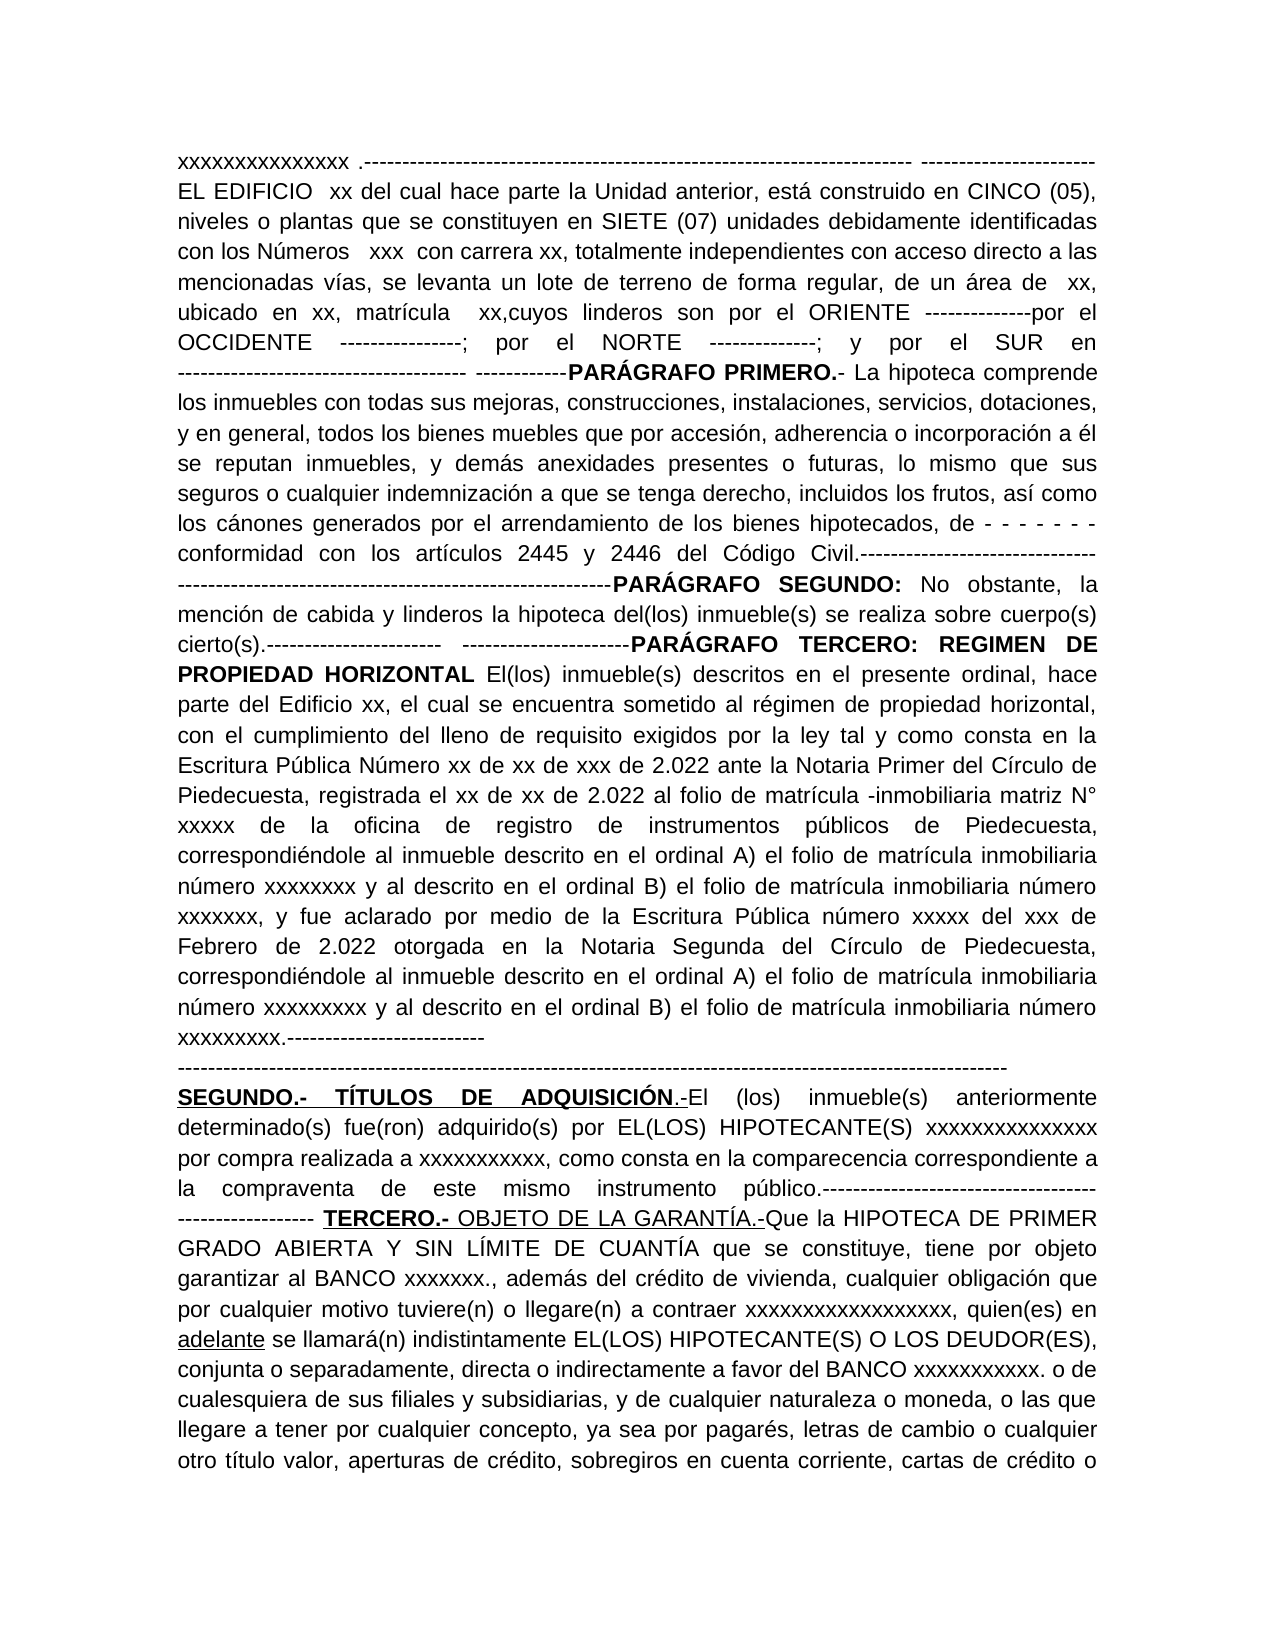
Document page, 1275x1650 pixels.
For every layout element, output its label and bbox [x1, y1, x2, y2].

text [177, 148, 1098, 1473]
